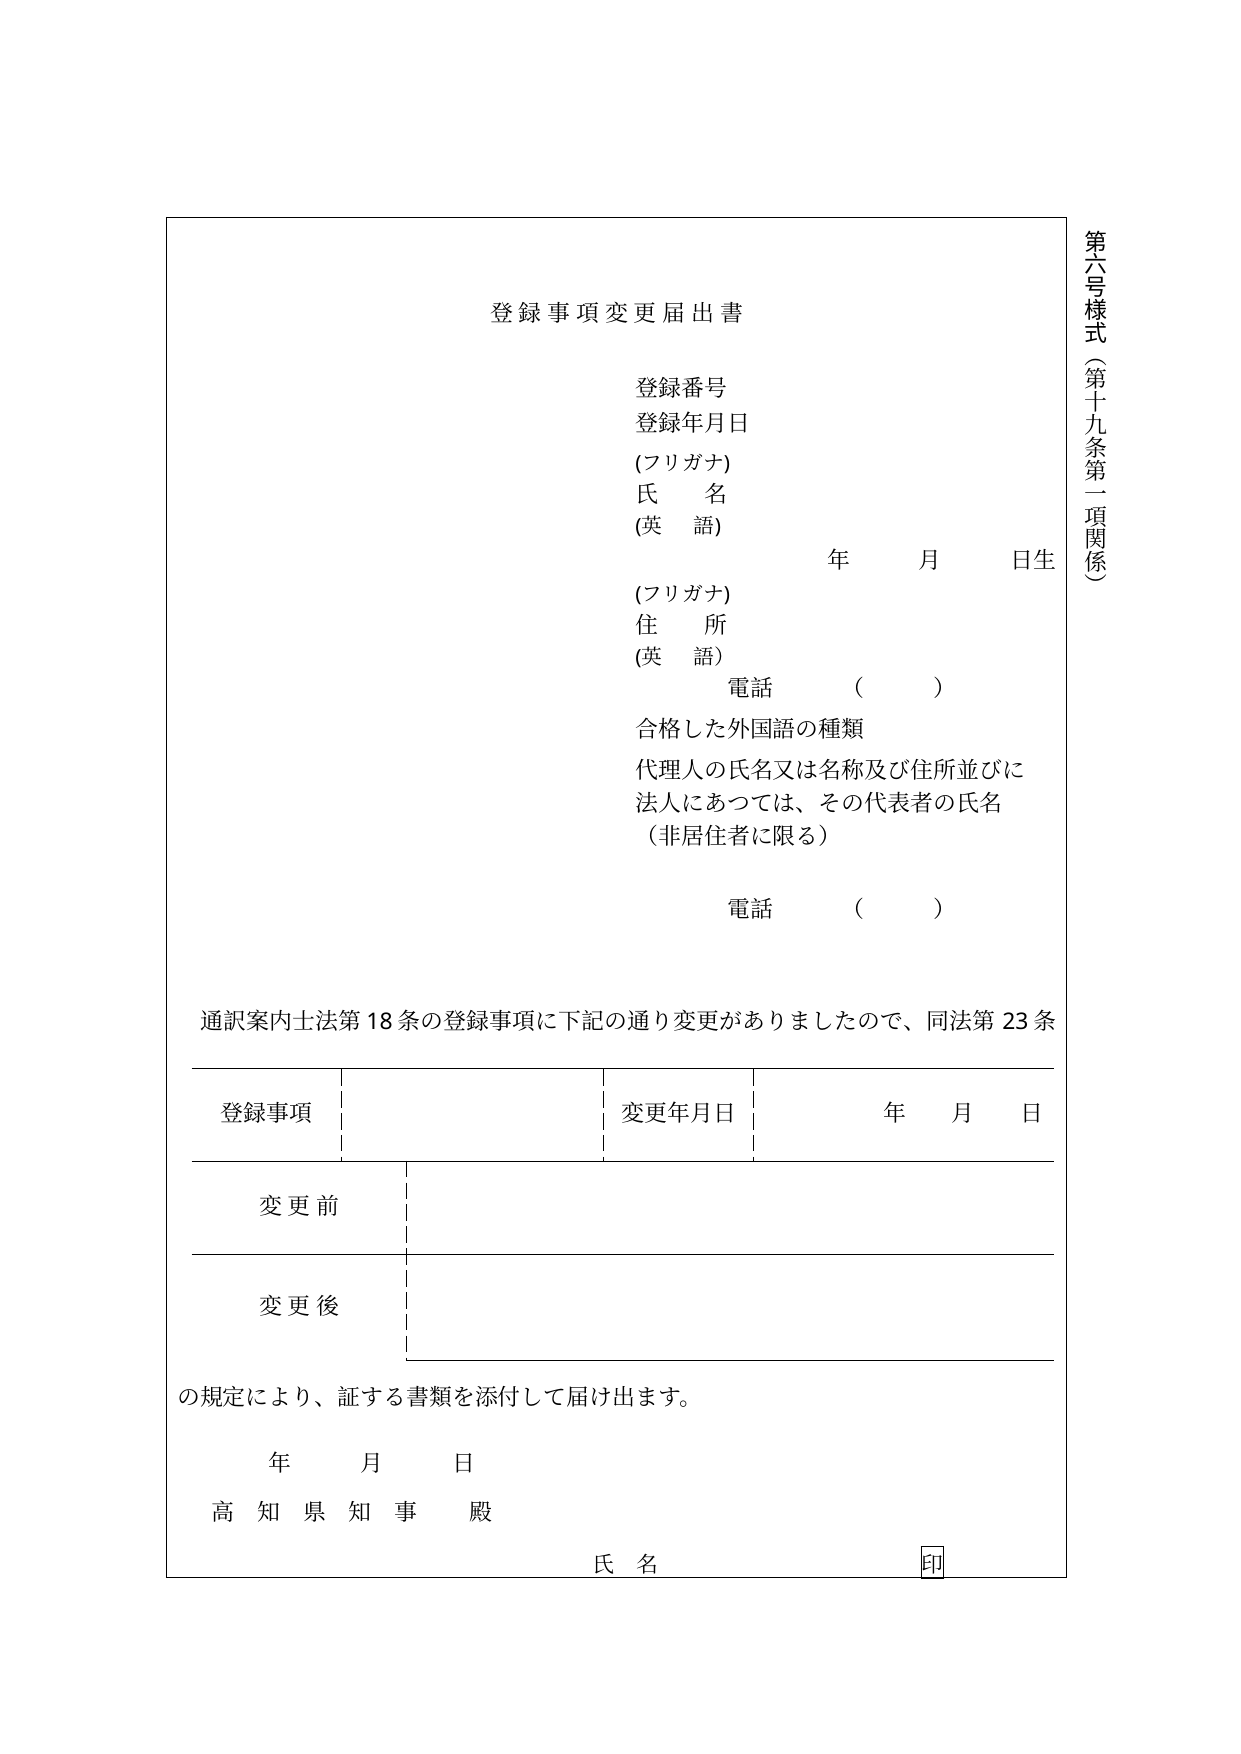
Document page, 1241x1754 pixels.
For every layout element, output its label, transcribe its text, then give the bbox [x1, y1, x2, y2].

table_header 第六号様式（第十九条第一項関係） [1067, 217, 1125, 1577]
table_header 登 録 事 項 変 更 届 出 書 登録番号 登録年月日 (フリガナ) 氏 名 (英 語) 年 月 日生 (フリガナ) 住 所 (英 語） 電話 （ ） 合格した外国語の種類 代理人の氏名又は名称及び住所並びに 法人にあつては、その代表者の氏名 （非居住者に限る） 電話 （ ） 通訳案内士法第18条の登録事項に下記の通り変更がありましたので、同法第23条の規定により、証する書類を添付して届け出ます。 年 月 日 高 知 県 知 事 殿 氏 名 印 [167, 218, 1066, 1577]
